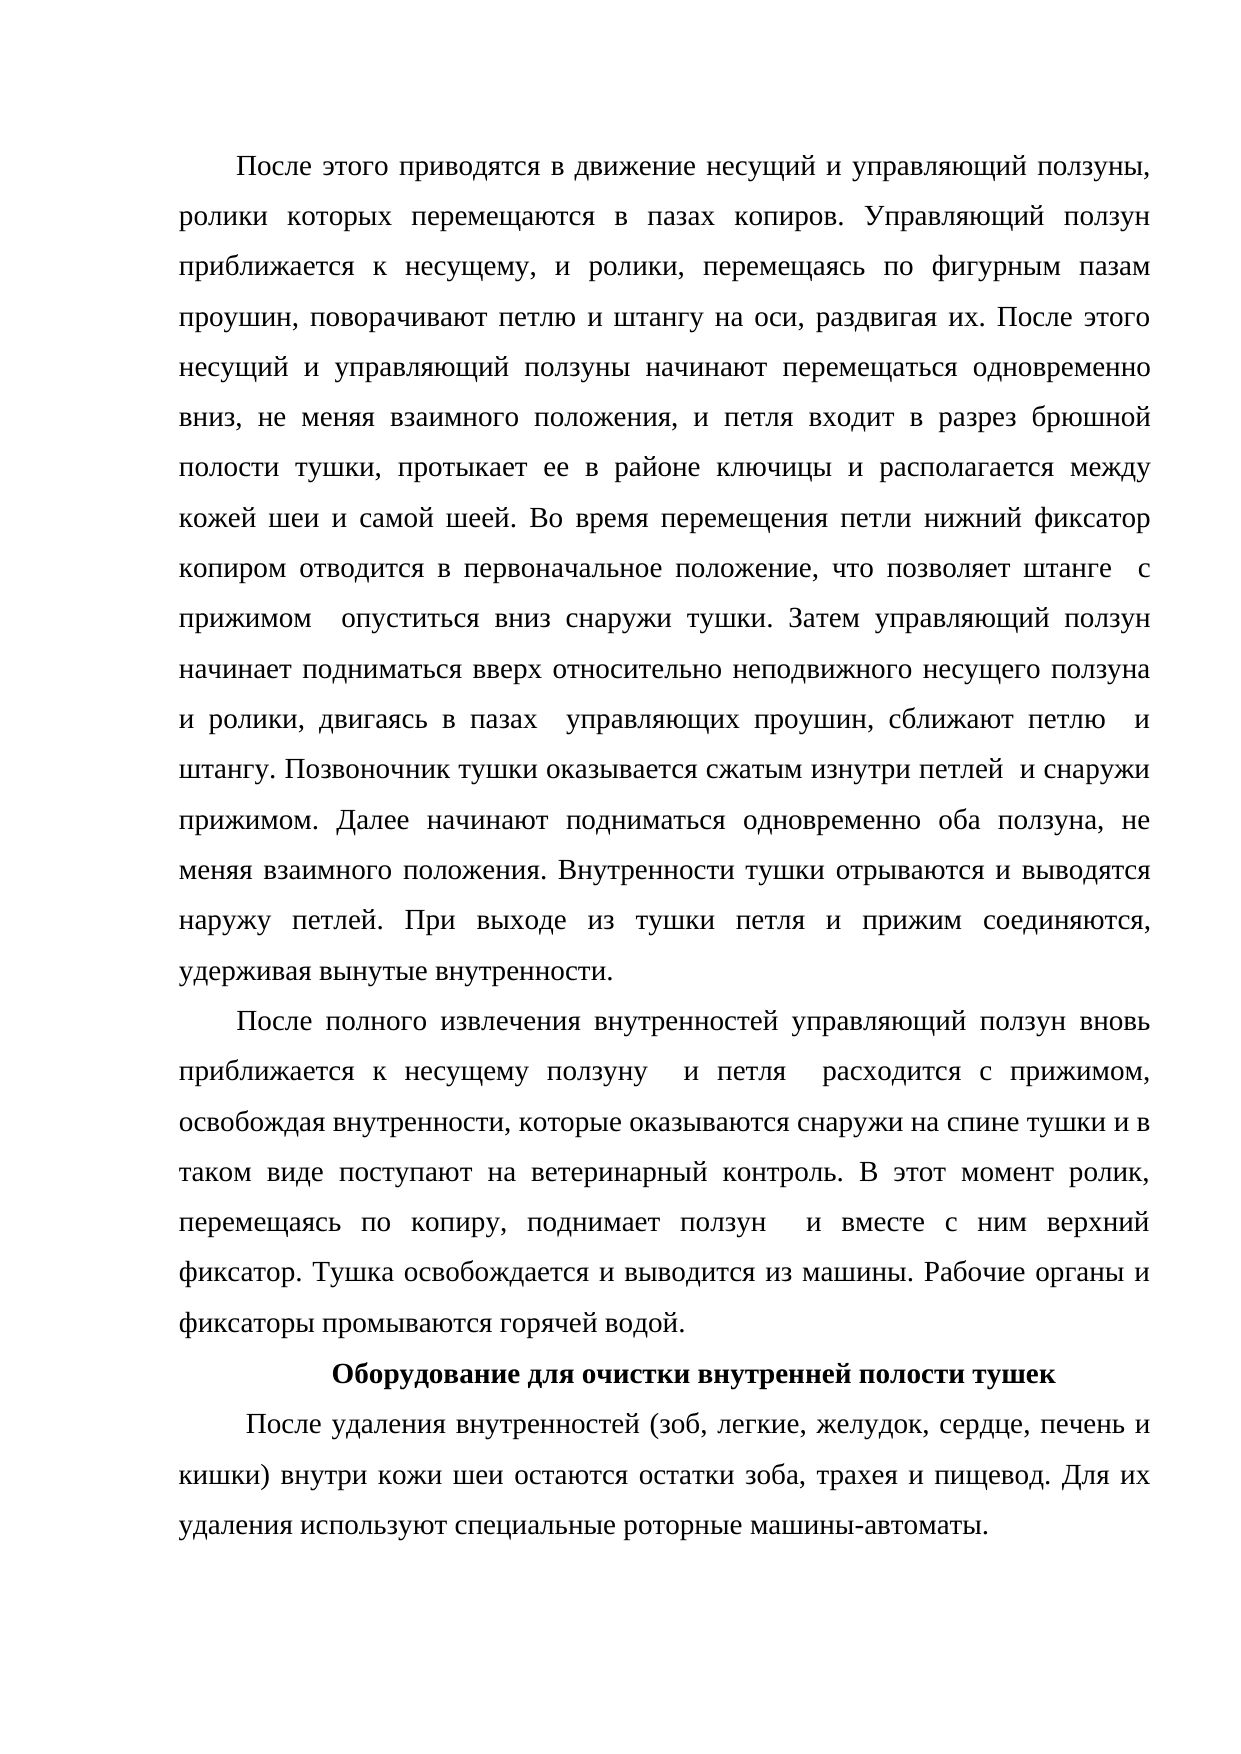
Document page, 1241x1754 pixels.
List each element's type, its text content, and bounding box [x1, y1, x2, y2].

text После полного извлечения внутренностей управляющий ползун вновь приближается к несущему ползуну и петля расходится с прижимом, освобождая внутренности, которые оказываются снаружи на спине тушки и в таком виде поступают на ветеринарный контроль. В этот момент ролик, перемещаясь по копиру, поднимает ползун и вместе с ним верхний фиксатор. Тушка освобождается и выводится из машины. Рабочие органы и фиксаторы промываются горячей водой. [179, 1003, 1151, 1338]
text После удаления внутренностей (зоб, легкие, желудок, сердце, печень и кишки) внутри кожи шеи остаются остатки зоба, трахея и пищевод. Для их удаления используют специальные роторные машины-автоматы. [178, 1407, 1152, 1541]
text После этого приводятся в движение несущий и управляющий ползуны, ролики которых перемещаются в пазах копиров. Управляющий ползун приближается к несущему, и ролики, перемещаясь по фигурным пазам проушин, поворачивают петлю и штангу на оси, раздвигая их. После этого несущий и управляющий ползуны начинают перемещаться одновременно вниз, не меняя взаимного положения, и петля входит в разрез брюшной полости тушки, протыкает ее в районе ключицы и располагается между кожей шеи и самой шеей. Во время перемещения петли нижний фиксатор копиром отводится в первоначальное положение, что позволяет штанге с прижимом опуститься вниз снаружи тушки. Затем управляющий ползун начинает подниматься вверх относительно неподвижного несущего ползуна и ролики, двигаясь в пазах управляющих проушин, сближают петлю и штангу. Позвоночник тушки оказывается сжатым изнутри петлей и снаружи прижимом. Далее начинают подниматься одновременно оба ползуна, не меняя взаимного положения. Внутренности тушки отрываются и выводятся наружу петлей. При выходе из тушки петля и прижим соединяются, удерживая вынутые внутренности. [179, 148, 1152, 986]
text Оборудование для очистки внутренней полости тушек [178, 1356, 1152, 1389]
